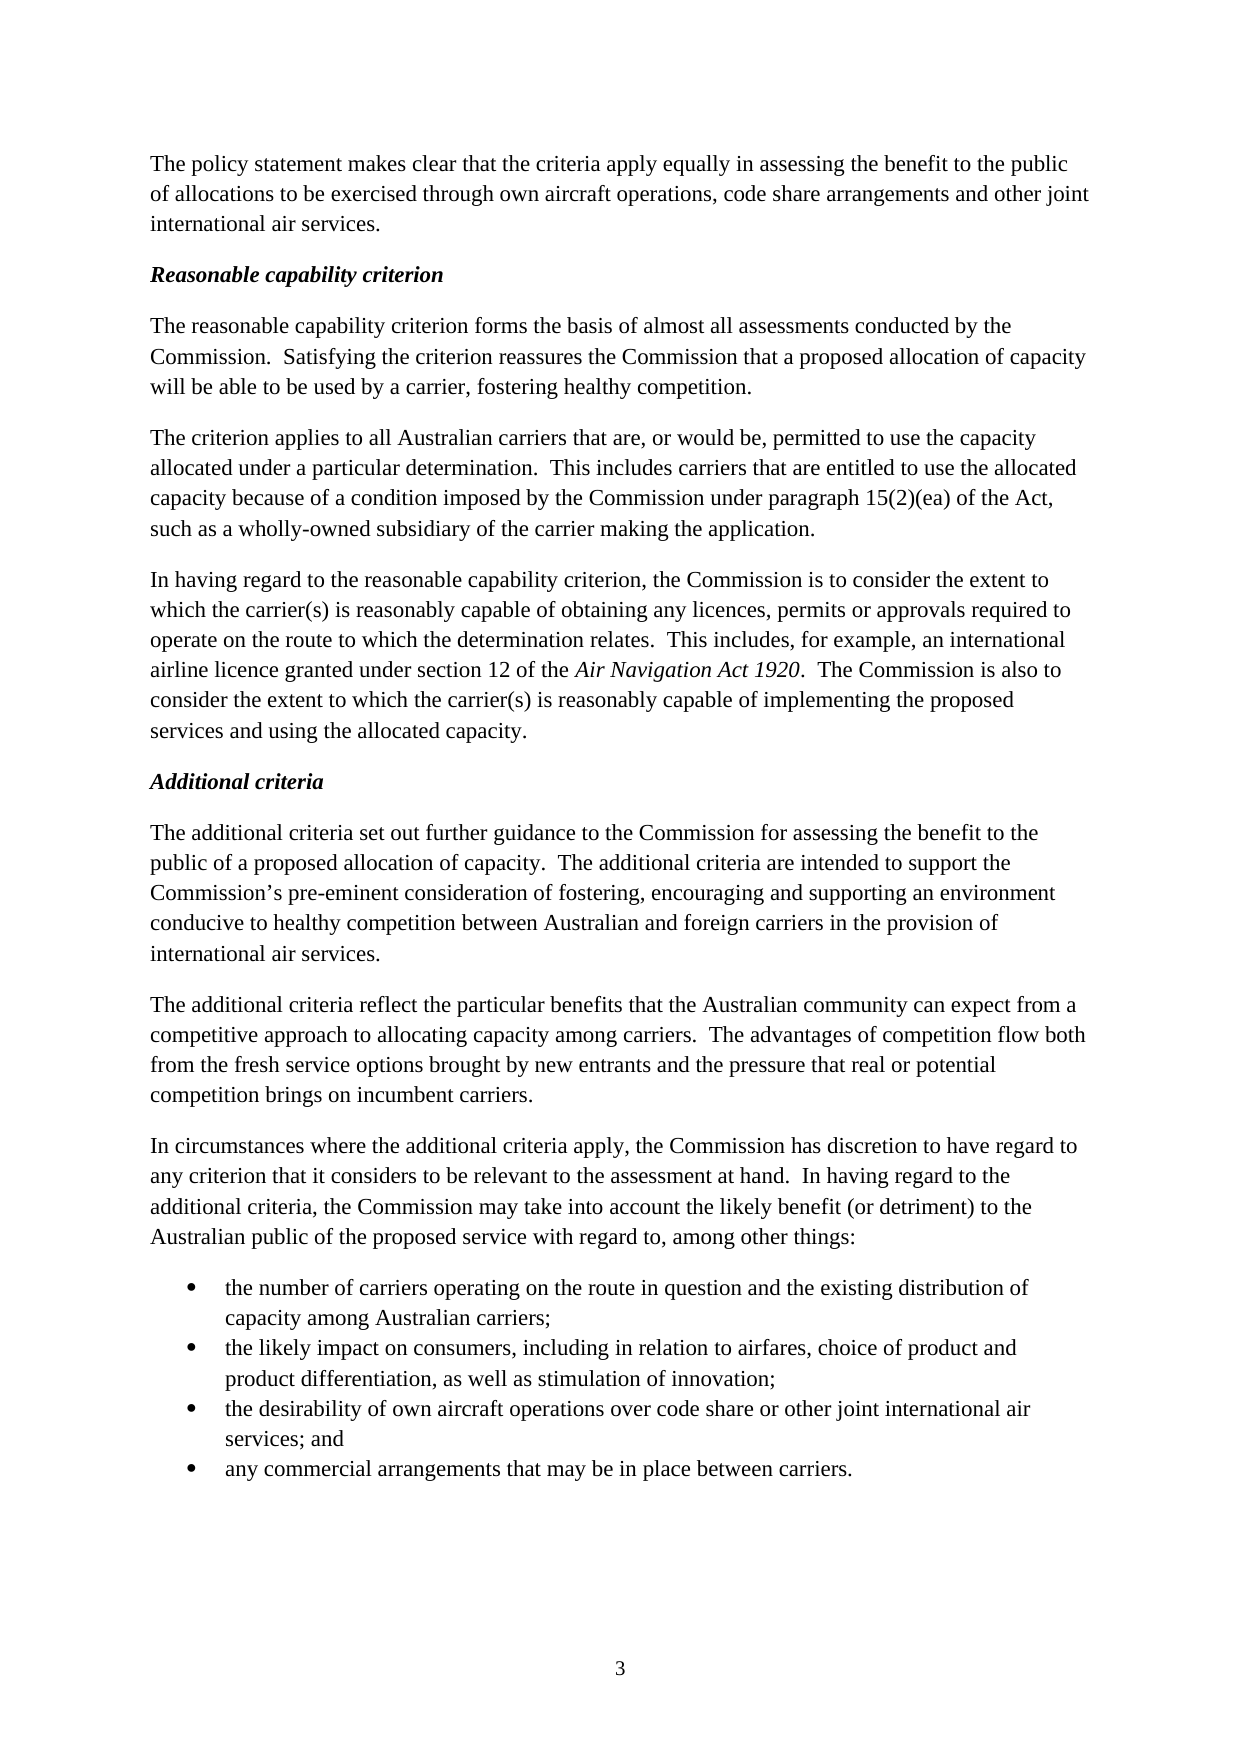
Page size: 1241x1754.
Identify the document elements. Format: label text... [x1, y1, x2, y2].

list the likely impact on consumers, including in relation to airfares, choice of product and product differentiation, as well as stimulation of innovation; [187, 1334, 1090, 1391]
list any commercial arrangements that may be in place between carriers. [187, 1455, 1090, 1482]
list the number of carriers operating on the route in question and the existing distribution of capacity among Australian carriers; [187, 1274, 1090, 1331]
text Additional criteria [150, 768, 1090, 794]
text The additional criteria reflect the particular benefits that the Australian community can expect from a competitive approach to allocating capacity among carriers. The advantages of competition flow both from the fresh service options brought by new entrants and the pressure that real or potential competition brings on incumbent carriers. [150, 991, 1090, 1108]
list the desirability of own aircraft operations over code share or other joint international air services; and [187, 1395, 1090, 1451]
text Reasonable capability criterion [150, 261, 1090, 288]
text The policy statement makes clear that the criteria apply equally in assessing the benefit to the public of allocations to be exercised through own aircraft operations, code share arrangements and other joint international air services. [150, 150, 1090, 237]
text The criterion applies to all Australian carriers that are, or would be, permitted to use the capacity allocated under a particular determination. This includes carriers that are entitled to use the allocated capacity because of a condition imposed by the Commission under paragraph 15(2)(ea) of the Act, such as a wholly-owned subsidiary of the carrier making the application. [150, 424, 1090, 541]
text The reasonable capability criterion forms the basis of almost all assessments conducted by the Commission. Satisfying the criterion reassures the Commission that a proposed allocation of capacity will be able to be used by a carrier, fostering healthy competition. [150, 312, 1090, 399]
text In having regard to the reasonable capability criterion, the Commission is to consider the extent to which the carrier(s) is reasonably capable of obtaining any licences, permits or approvals required to operate on the route to which the determination relates. This includes, for example, an international airline licence granted under section 12 of the Air Navigation Act 1920. The Commission is also to consider the extent to which the carrier(s) is reasonably capable of implementing the proposed services and using the allocated capacity. [150, 566, 1090, 743]
text The additional criteria set out further guidance to the Commission for assessing the benefit to the public of a proposed allocation of capacity. The additional criteria are intended to support the Commission’s pre-eminent consideration of fostering, encouraging and supporting an environment conducive to healthy competition between Australian and foreign carriers in the provision of international air services. [150, 819, 1090, 966]
text In circumstances where the additional criteria apply, the Commission has discretion to have regard to any criterion that it considers to be relevant to the assessment at hand. In having regard to the additional criteria, the Commission may take into account the likely benefit (or detriment) to the Australian public of the proposed service with regard to, among other things: [150, 1132, 1090, 1249]
